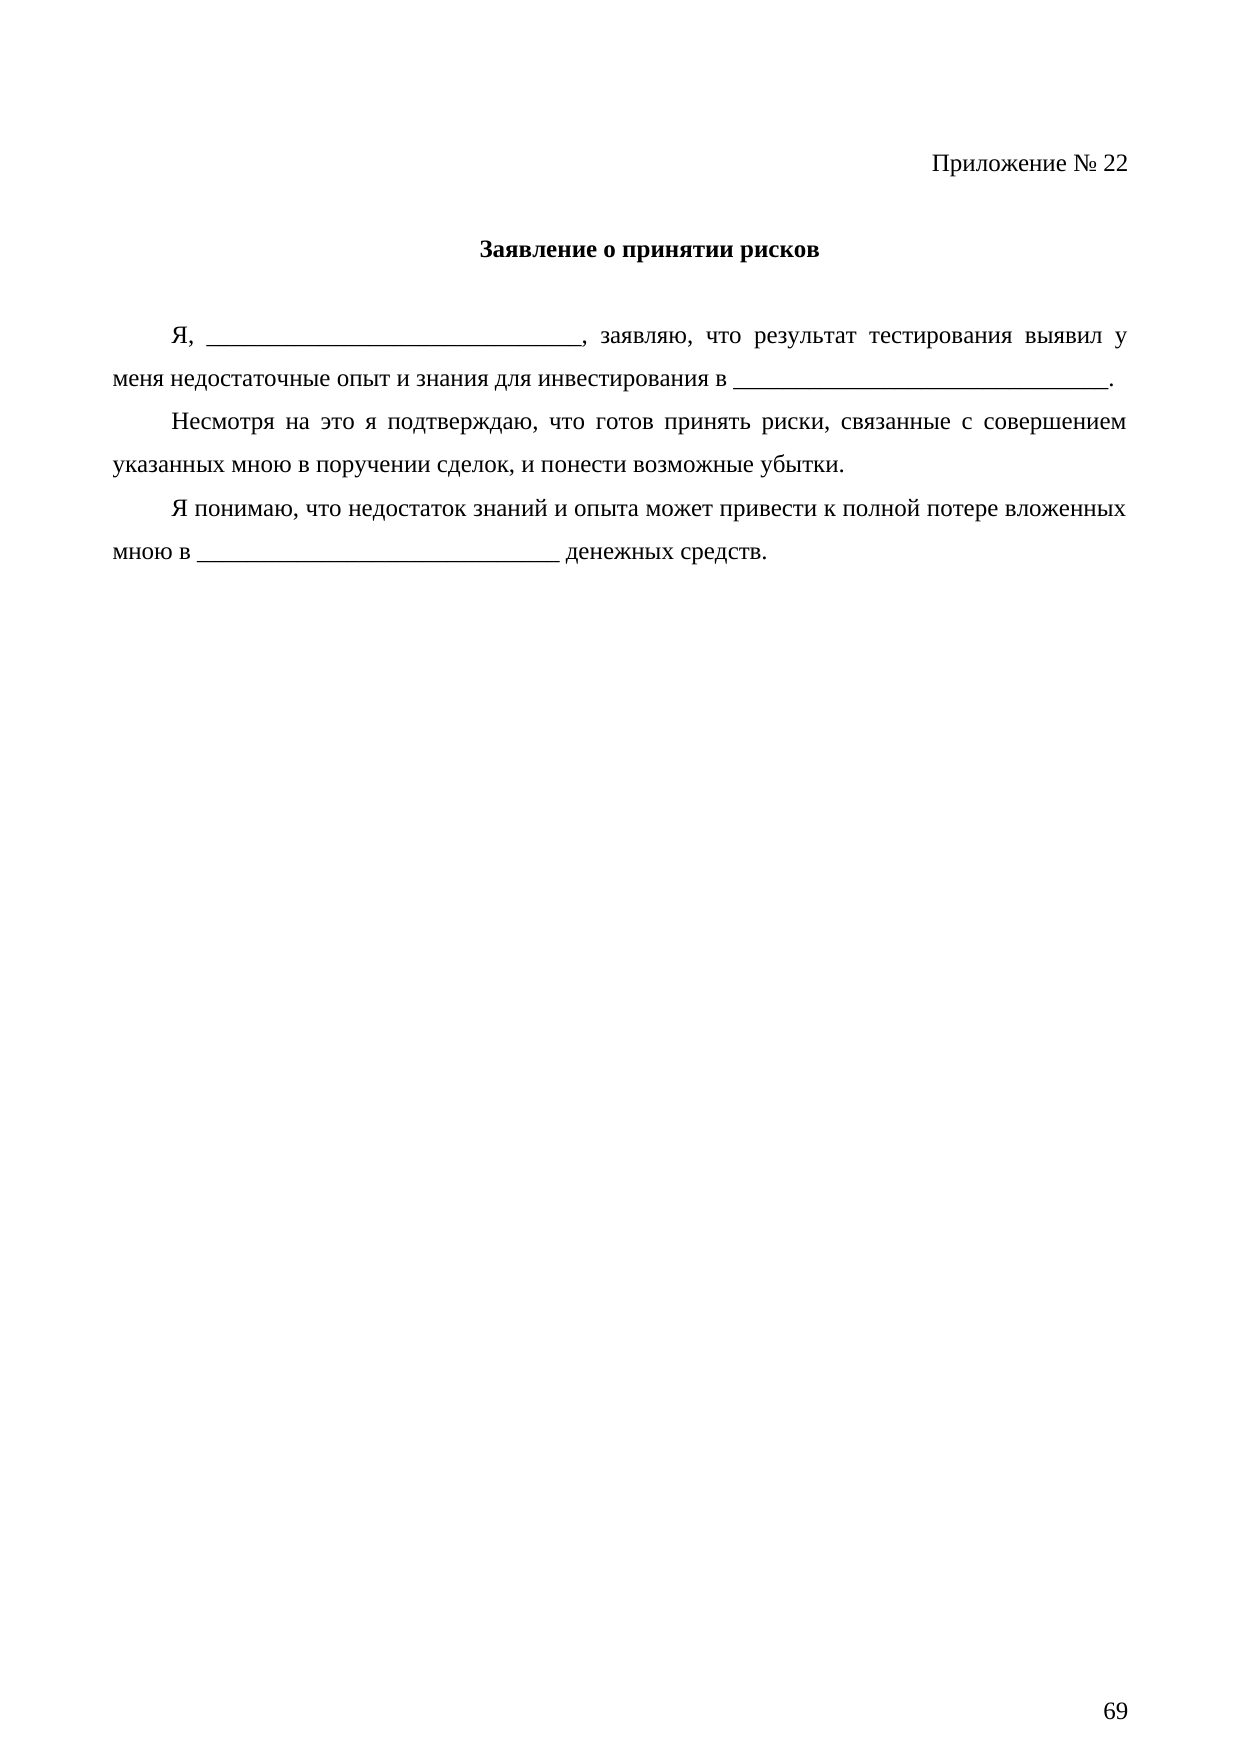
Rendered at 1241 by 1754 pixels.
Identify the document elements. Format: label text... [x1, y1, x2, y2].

text Несмотря на это я подтверждаю, что готов принять риски, связанные с совершением указанных мною в поручении сделок, и понести возможные убытки. [112, 406, 1128, 478]
text Я понимаю, что недостаток знаний и опыта может привести к полной потере вложенных мною в _____________________________ денежных средств. [112, 493, 1128, 564]
text Я, ______________________________, заявляю, что результат тестирования выявил у меня недостаточные опыт и знания для инвестирования в ______________________________. [112, 320, 1128, 392]
text Заявление о принятии рисков [112, 234, 1128, 263]
text Приложение № 22 [112, 148, 1128, 176]
